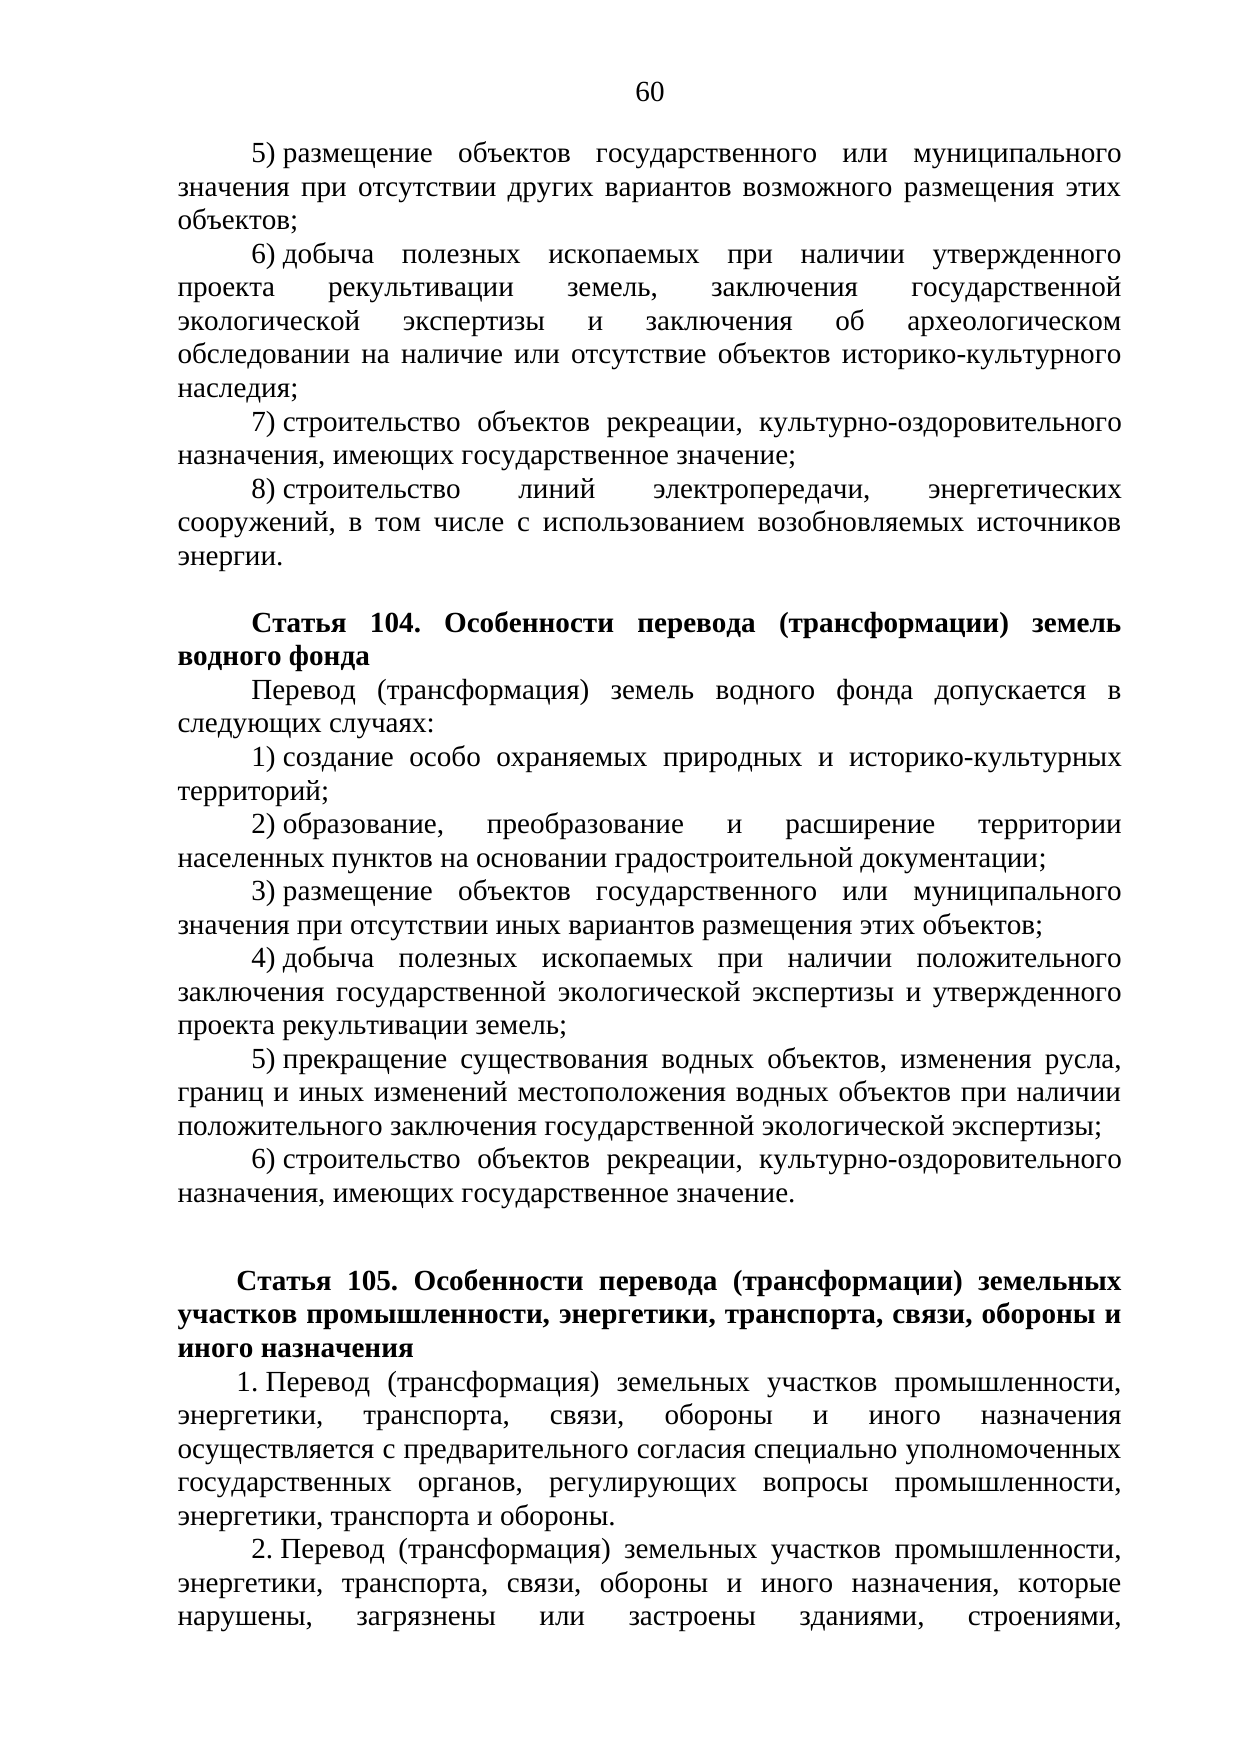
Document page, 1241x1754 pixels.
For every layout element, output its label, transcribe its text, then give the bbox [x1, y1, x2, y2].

text 1) создание особо охраняемых природных и историко-культурных территорий; [177, 739, 1122, 806]
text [177, 1531, 1122, 1632]
text Перевод (трансформация) земель водного фонда допускается в следующих случаях: [177, 672, 1122, 739]
text 3) размещение объектов государственного или муниципального значения при отсутствии иных вариантов размещения этих объектов; [177, 873, 1122, 940]
text Статья 104. Особенности перевода (трансформации) земель водного фонда [177, 605, 1122, 672]
text 4) добыча полезных ископаемых при наличии положительного заключения государственной экологической экспертизы и утвержденного проекта рекультивации земель; [177, 940, 1122, 1041]
text 7) строительство объектов рекреации, культурно-оздоровительного назначения, имеющих государственное значение; [177, 404, 1122, 471]
text Статья 105. Особенности перевода (трансформации) земельных участков промышленности, энергетики, транспорта, связи, обороны и иного назначения [177, 1263, 1122, 1364]
text 6) строительство объектов рекреации, культурно-оздоровительного назначения, имеющих государственное значение. [177, 1142, 1122, 1209]
text 5) прекращение существования водных объектов, изменения русла, границ и иных изменений местоположения водных объектов при наличии положительного заключения государственной экологической экспертизы; [177, 1041, 1122, 1142]
text 5) размещение объектов государственного или муниципального значения при отсутствии других вариантов возможного размещения этих объектов; [177, 135, 1122, 236]
text 6) добыча полезных ископаемых при наличии утвержденного проекта рекультивации земель, заключения государственной экологической экспертизы и заключения об археологическом обследовании на наличие или отсутствие объектов историко-культурного наследия; [177, 236, 1122, 404]
text 2) образование, преобразование и расширение территории населенных пунктов на основании градостроительной документации; [177, 806, 1122, 873]
text 8) строительство линий электропередачи, энергетических сооружений, в том числе с использованием возобновляемых источников энергии. [177, 471, 1122, 571]
text 1. Перевод (трансформация) земельных участков промышленности, энергетики, транспорта, связи, обороны и иного назначения осуществляется с предварительного согласия специально уполномоченных государственных органов, регулирующих вопросы промышленности, энергетики, транспорта и обороны. [177, 1364, 1122, 1531]
